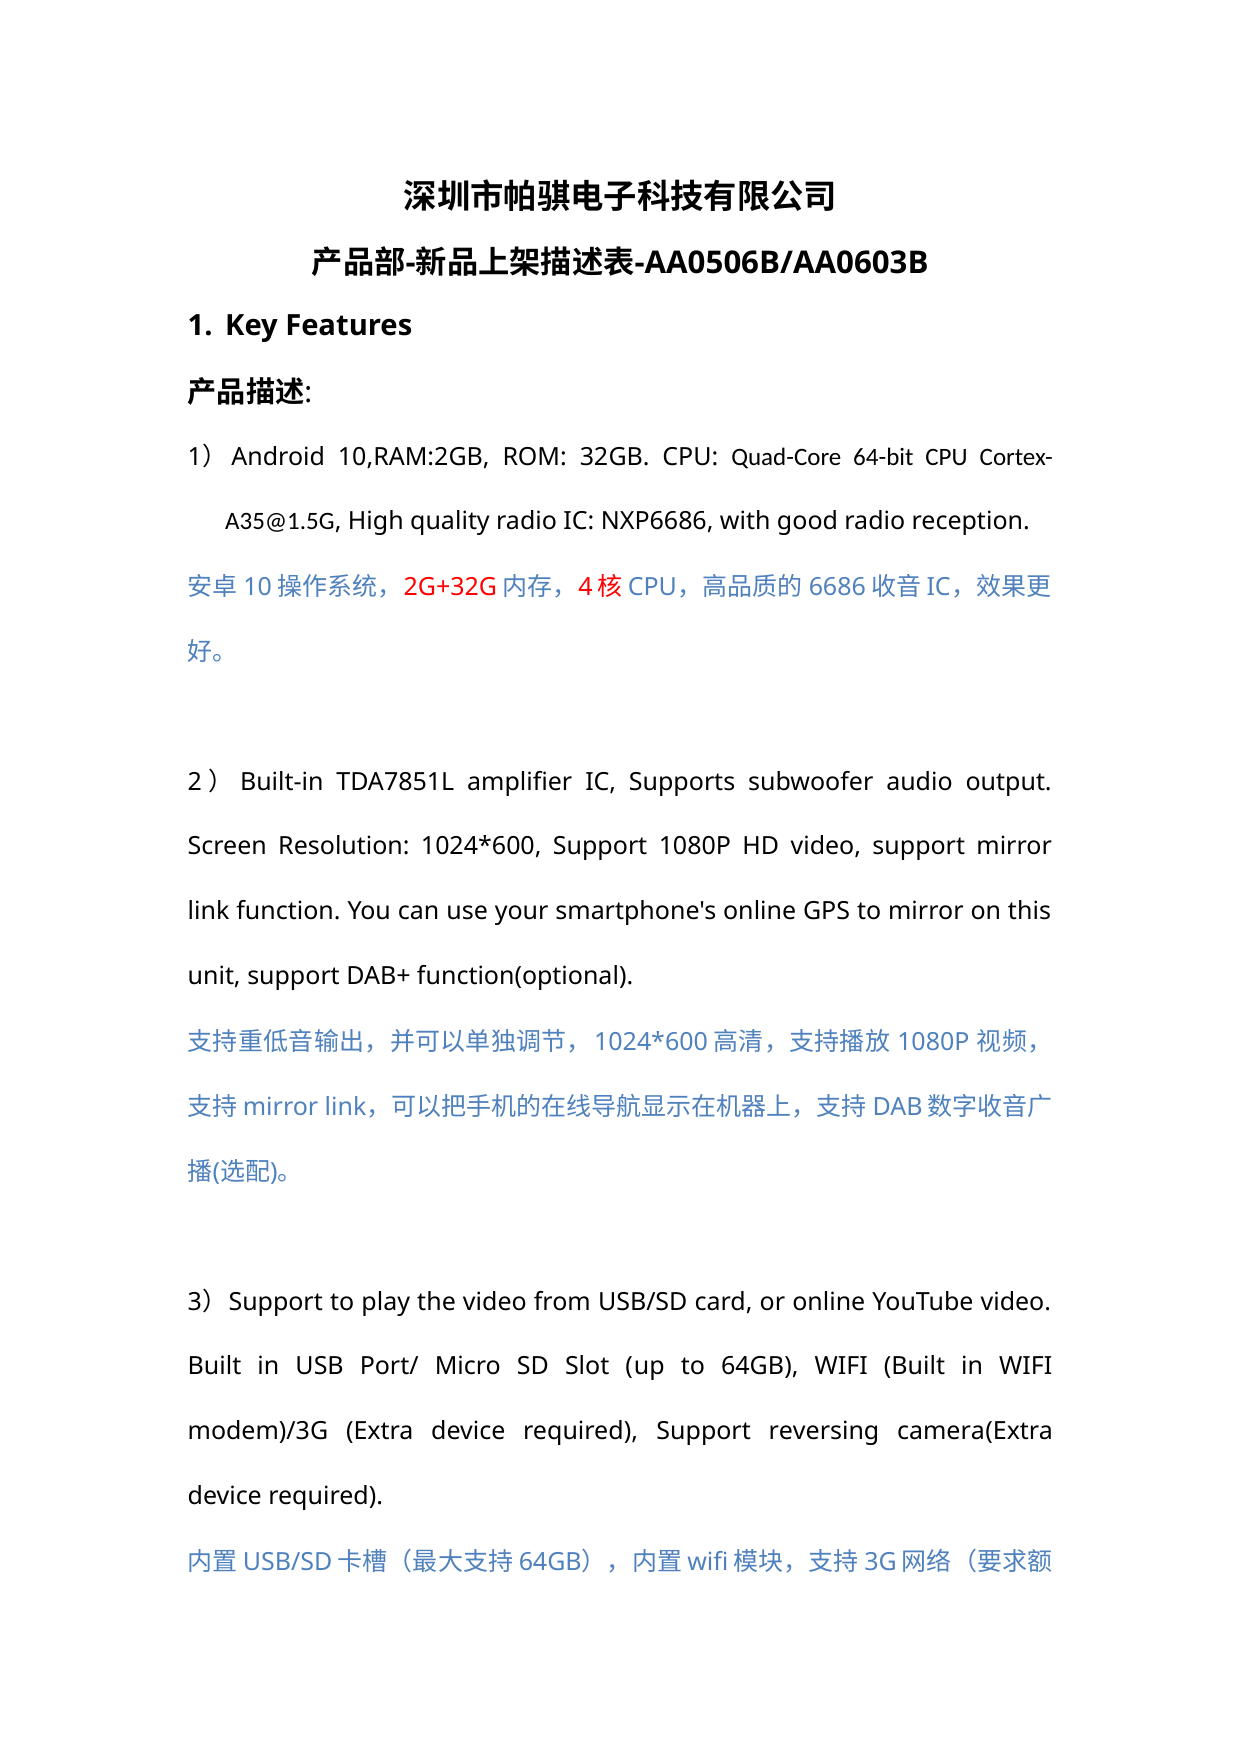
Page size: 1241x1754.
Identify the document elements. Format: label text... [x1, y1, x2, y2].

text 3）Support to play the video from USB/SD card, or online YouTube video. Built in USB Port/ Micro SD Slot (up to 64GB), WIFI (Built in WIFI modem)/3G (Extra device required), Support reversing camera(Extra device required). [187, 1267, 1053, 1527]
text 支持重低音输出，并可以单独调节，1024*600高清，支持播放 1080P 视频，支持mirror link，可以把手机的在线导航显示在机器上，支持DAB数字收音广播(选配)。 [187, 1007, 1053, 1202]
text 深圳市帕骐电子科技有限公司 [187, 162, 1053, 227]
text 2）Built-in TDA7851L amplifier IC, Supports subwoofer audio output. Screen Resolution: 1024*600, Support 1080P HD video, support mirror link function. You can use your smartphone's online GPS to mirror on this unit, support DAB+ function(optional). [187, 747, 1053, 1007]
text 安卓10操作系统，2G+32G内存，4核CPU，高品质的6686收音IC，效果更好。 [187, 552, 1053, 682]
list Android 10,RAM:2GB, ROM: 32GB. CPU: Quad-Core 64-bit CPU Cortex-A35@1.5G, High quality radio IC: NXP6686, with good radio reception. [187, 422, 1053, 552]
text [187, 1527, 1053, 1592]
text 产品部-新品上架描述表-AA0506B/AA0603B [187, 227, 1053, 292]
text 产品描述: [187, 357, 1053, 422]
list Key Features [187, 292, 1053, 357]
